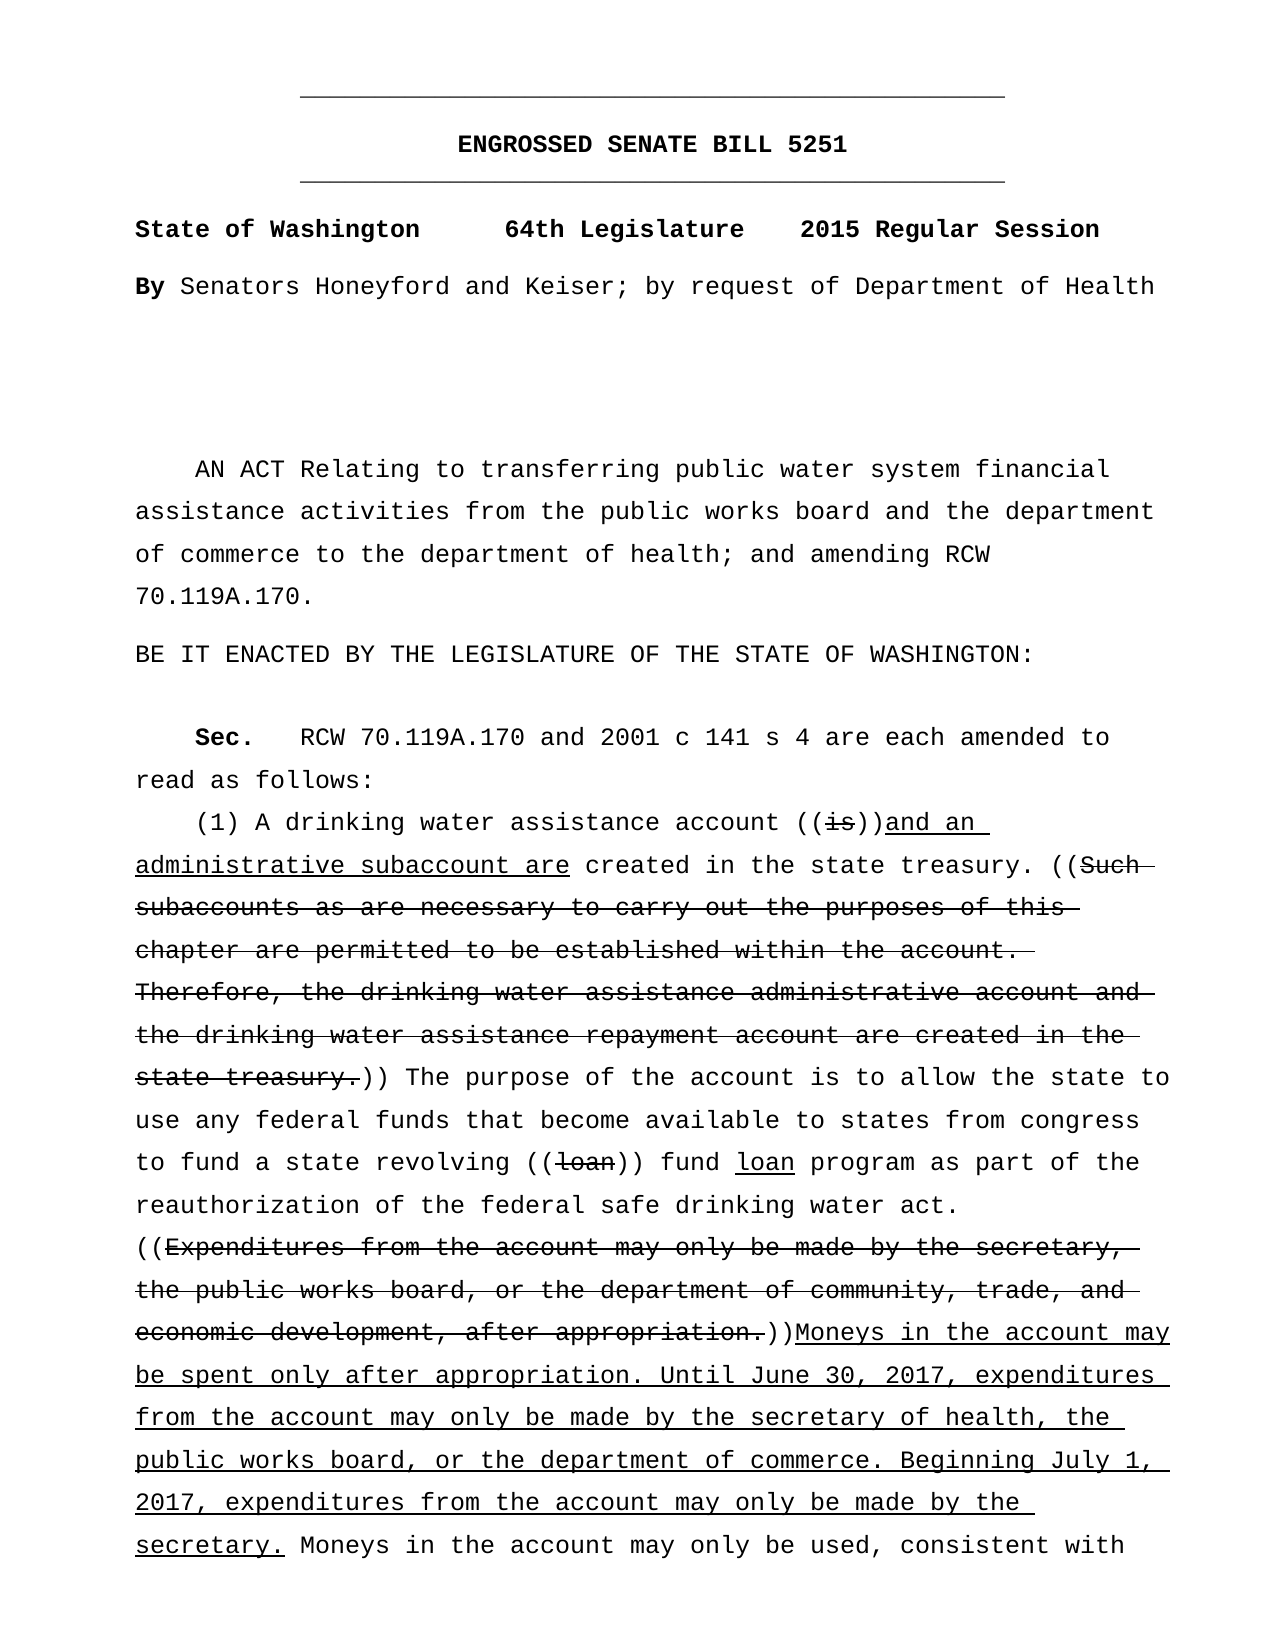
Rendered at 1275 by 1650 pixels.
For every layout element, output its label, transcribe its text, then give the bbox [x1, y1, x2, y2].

text By Senators Honeyford and Keiser; by request of Department of Health [135, 273, 1170, 302]
text _______________________________________________ [135, 160, 1170, 188]
text AN ACT Relating to transferring public water system financial assistance activities from the public works board and the department of commerce to the department of health; and amending RCW 70.119A.170. [135, 443, 1170, 613]
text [135, 1472, 1170, 1562]
text State of Washington 64th Legislature 2015 Regular Session [135, 217, 1170, 245]
text Sec. RCW 70.119A.170 and 2001 c 141 s 4 are each amended to read as follows: [135, 712, 1170, 797]
text _______________________________________________ [135, 75, 1170, 103]
text BE IT ENACTED BY THE LEGISLATURE OF THE STATE OF WASHINGTON: [135, 642, 1170, 670]
text ENGROSSED SENATE BILL 5251 [135, 132, 1170, 160]
